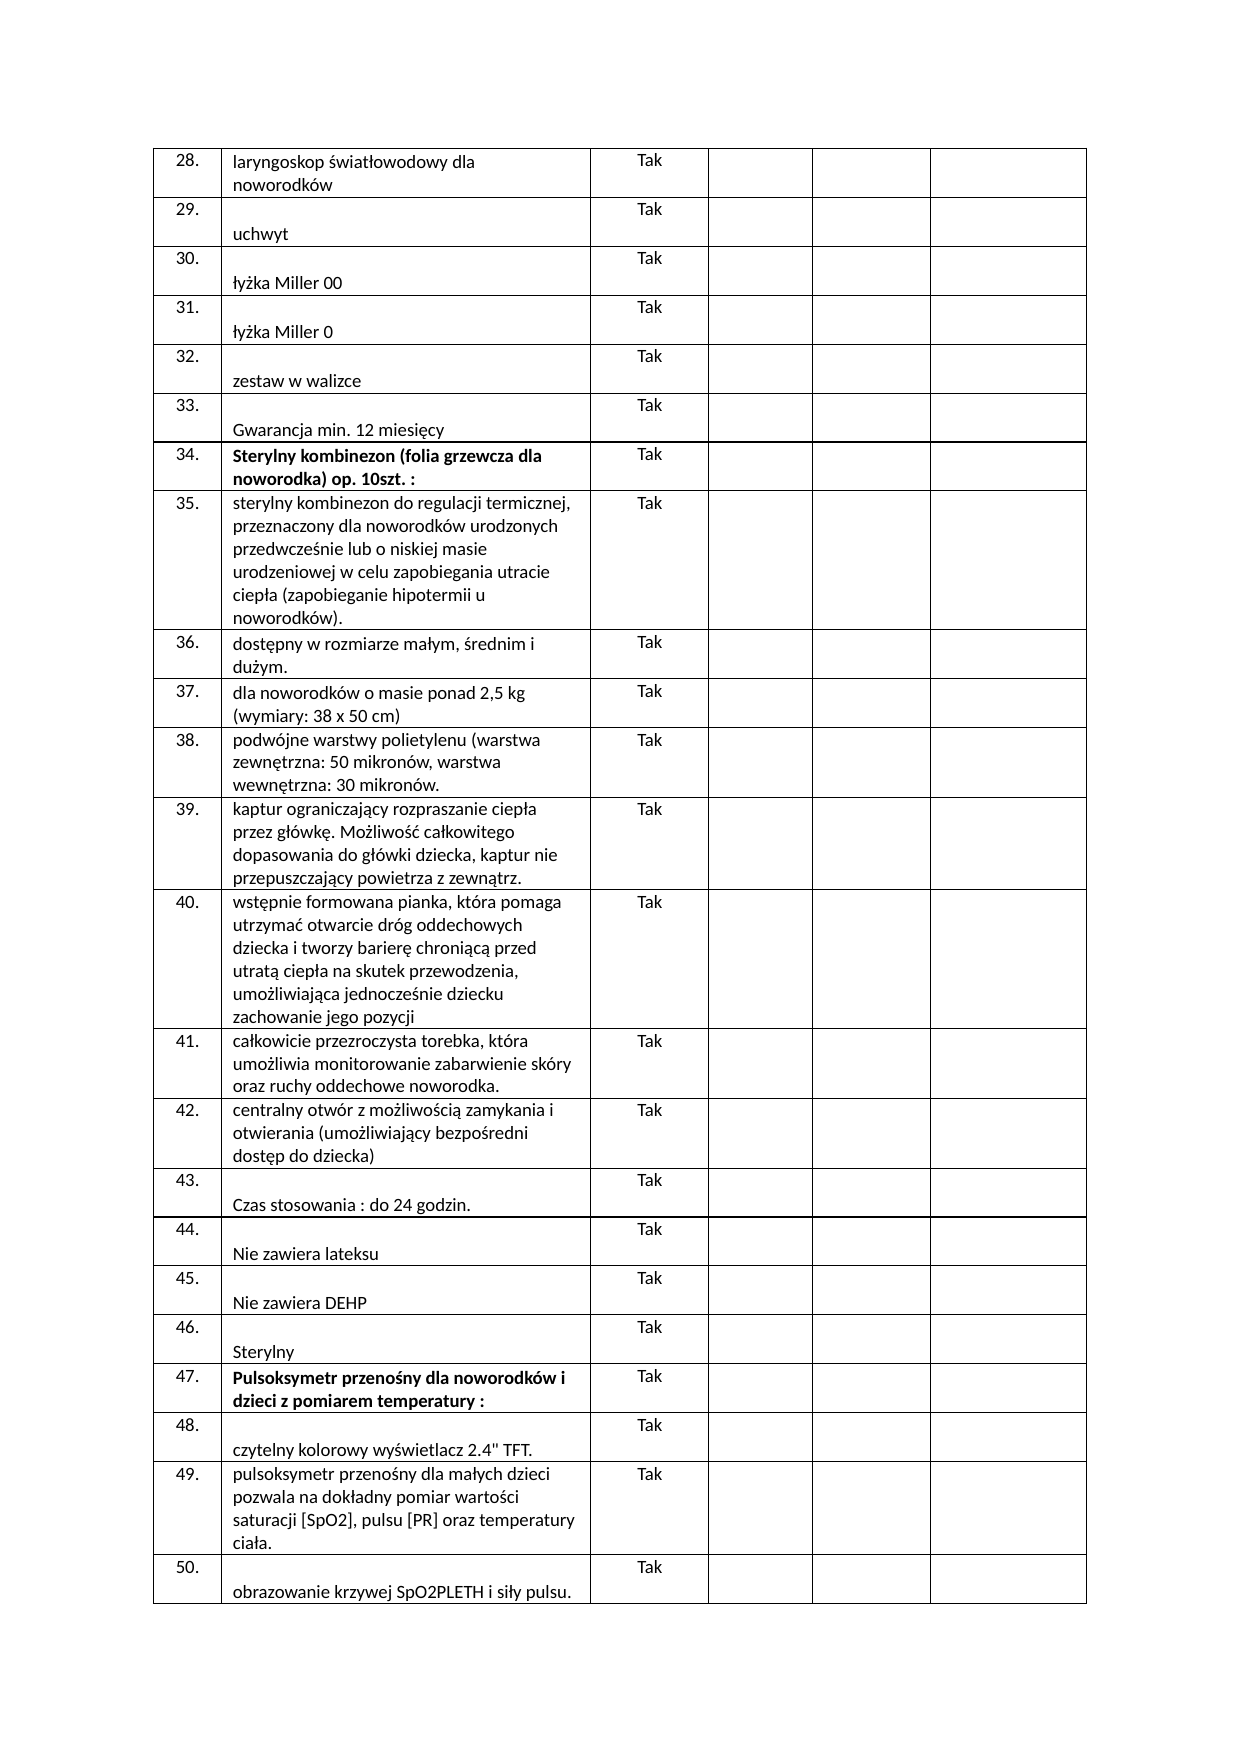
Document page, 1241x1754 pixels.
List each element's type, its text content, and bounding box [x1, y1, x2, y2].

table_cell [709, 345, 812, 392]
table_cell zestaw w walizce [222, 345, 590, 392]
table_cell [813, 1364, 930, 1412]
table_cell 32. [154, 345, 221, 392]
table_cell Tak [591, 1266, 708, 1314]
table_cell [813, 890, 930, 1028]
table_cell Tak [591, 1413, 708, 1461]
table_cell 44. [154, 1218, 221, 1265]
table_cell [931, 1099, 1086, 1167]
table_cell [709, 1029, 812, 1098]
table_cell [813, 149, 930, 197]
table_cell Tak [591, 1169, 708, 1216]
table_cell 34. [154, 443, 221, 490]
table_cell Tak [591, 491, 708, 629]
table_cell Tak [591, 1218, 708, 1265]
table_cell [931, 1218, 1086, 1265]
table_cell [931, 798, 1086, 889]
table_cell [931, 1029, 1086, 1098]
table_cell Tak [591, 679, 708, 727]
table_cell 49. [154, 1462, 221, 1554]
table_cell dla noworodków o masie ponad 2,5 kg (wymiary: 38 x 50 cm) [222, 679, 590, 727]
table_cell [931, 149, 1086, 197]
table_cell Tak [591, 149, 708, 197]
table_cell 31. [154, 296, 221, 343]
table_cell [709, 1315, 812, 1363]
table_cell [709, 1462, 812, 1554]
table_cell [931, 890, 1086, 1028]
table_cell [813, 1029, 930, 1098]
table_cell [931, 247, 1086, 294]
table_cell [813, 394, 930, 441]
table_cell [813, 1169, 930, 1216]
table_cell [709, 1413, 812, 1461]
table_cell sterylny kombinezon do regulacji termicznej, przeznaczony dla noworodków urodzonych przedwcześnie lub o niskiej masie urodzeniowej w celu zapobiegania utracie ciepła (zapobieganie hipotermii u noworodków). [222, 491, 590, 629]
table_cell [813, 1315, 930, 1363]
table_cell 29. [154, 198, 221, 246]
table_cell [709, 1364, 812, 1412]
table_cell 30. [154, 247, 221, 294]
table_cell [931, 1555, 1086, 1603]
table_cell [709, 443, 812, 490]
table_cell łyżka Miller 00 [222, 247, 590, 294]
table_cell pulsoksymetr przenośny dla małych dzieci pozwala na dokładny pomiar wartości saturacji [SpO2], pulsu [PR] oraz temperatury ciała. [222, 1462, 590, 1554]
table_cell [931, 1462, 1086, 1554]
table_cell [813, 728, 930, 797]
table_cell [709, 394, 812, 441]
table_cell Tak [591, 247, 708, 294]
table_cell Tak [591, 394, 708, 441]
table_cell [931, 198, 1086, 246]
table_cell [931, 1266, 1086, 1314]
table_cell 43. [154, 1169, 221, 1216]
table_cell 39. [154, 798, 221, 889]
table_cell Nie zawiera lateksu [222, 1218, 590, 1265]
table_cell Tak [591, 1364, 708, 1412]
table_cell [931, 630, 1086, 678]
table_cell [813, 1266, 930, 1314]
table_cell [813, 630, 930, 678]
table_cell [813, 247, 930, 294]
table_cell uchwyt [222, 198, 590, 246]
table_cell laryngoskop światłowodowy dla noworodków [222, 149, 590, 197]
table_cell Tak [591, 1555, 708, 1603]
table_cell [931, 1315, 1086, 1363]
table_cell Tak [591, 1029, 708, 1098]
table_cell obrazowanie krzywej SpO2PLETH i siły pulsu. [222, 1555, 590, 1603]
table_cell [709, 890, 812, 1028]
table_cell [813, 491, 930, 629]
table_cell Sterylny [222, 1315, 590, 1363]
table_cell 45. [154, 1266, 221, 1314]
table_cell [813, 1218, 930, 1265]
table_cell Tak [591, 443, 708, 490]
table_cell [931, 345, 1086, 392]
table_cell [931, 1169, 1086, 1216]
table_cell Tak [591, 1462, 708, 1554]
table_cell 42. [154, 1099, 221, 1167]
table_cell [709, 798, 812, 889]
table_cell [813, 296, 930, 343]
table_cell [709, 1099, 812, 1167]
table_cell Czas stosowania : do 24 godzin. [222, 1169, 590, 1216]
table_cell [813, 198, 930, 246]
table_cell 46. [154, 1315, 221, 1363]
table_cell 50. [154, 1555, 221, 1603]
table_cell Tak [591, 630, 708, 678]
table_cell [813, 1462, 930, 1554]
table_cell łyżka Miller 0 [222, 296, 590, 343]
table_cell [931, 679, 1086, 727]
table_cell 36. [154, 630, 221, 678]
table_cell [709, 247, 812, 294]
table_cell Tak [591, 198, 708, 246]
table_cell 40. [154, 890, 221, 1028]
table_cell [709, 1169, 812, 1216]
table_cell 35. [154, 491, 221, 629]
table_cell Tak [591, 890, 708, 1028]
table_cell Tak [591, 1099, 708, 1167]
table_cell Tak [591, 728, 708, 797]
table_cell [709, 149, 812, 197]
table_cell [813, 443, 930, 490]
table_cell 37. [154, 679, 221, 727]
table_cell 33. [154, 394, 221, 441]
table_cell [813, 1555, 930, 1603]
table_cell centralny otwór z możliwością zamykania i otwierania (umożliwiający bezpośredni dostęp do dziecka) [222, 1099, 590, 1167]
table_cell [813, 798, 930, 889]
table_cell 28. [154, 149, 221, 197]
table_cell 48. [154, 1413, 221, 1461]
table_cell [931, 394, 1086, 441]
table_cell Tak [591, 1315, 708, 1363]
table_cell wstępnie formowana pianka, która pomaga utrzymać otwarcie dróg oddechowych dziecka i tworzy barierę chroniącą przed utratą ciepła na skutek przewodzenia, umożliwiająca jednocześnie dziecku zachowanie jego pozycji [222, 890, 590, 1028]
table_cell [931, 1413, 1086, 1461]
table_cell [931, 1364, 1086, 1412]
table_cell całkowicie przezroczysta torebka, która umożliwia monitorowanie zabarwienie skóry oraz ruchy oddechowe noworodka. [222, 1029, 590, 1098]
table_cell [931, 491, 1086, 629]
table_cell [931, 443, 1086, 490]
table_cell [931, 296, 1086, 343]
table_cell Nie zawiera DEHP [222, 1266, 590, 1314]
table_cell [813, 1099, 930, 1167]
table_cell [709, 491, 812, 629]
table_cell podwójne warstwy polietylenu (warstwa zewnętrzna: 50 mikronów, warstwa wewnętrzna: 30 mikronów. [222, 728, 590, 797]
table_cell [709, 1266, 812, 1314]
table_cell 47. [154, 1364, 221, 1412]
table_cell [709, 1218, 812, 1265]
table_cell czytelny kolorowy wyświetlacz 2.4" TFT. [222, 1413, 590, 1461]
table_cell [813, 1413, 930, 1461]
table_cell 38. [154, 728, 221, 797]
table_cell Gwarancja min. 12 miesięcy [222, 394, 590, 441]
table_cell [709, 1555, 812, 1603]
table_cell [709, 296, 812, 343]
table_cell Tak [591, 345, 708, 392]
table_cell Tak [591, 798, 708, 889]
table_cell 41. [154, 1029, 221, 1098]
table_cell [709, 198, 812, 246]
table_cell [931, 728, 1086, 797]
table_cell [709, 679, 812, 727]
table_cell [709, 728, 812, 797]
table_cell [709, 630, 812, 678]
table_cell [813, 679, 930, 727]
table_cell [813, 345, 930, 392]
table_cell Tak [591, 296, 708, 343]
table_cell dostępny w rozmiarze małym, średnim i dużym. [222, 630, 590, 678]
table_cell Sterylny kombinezon (folia grzewcza dla noworodka) op. 10szt. : [222, 443, 590, 490]
table_cell kaptur ograniczający rozpraszanie ciepła przez główkę. Możliwość całkowitego dopasowania do główki dziecka, kaptur nie przepuszczający powietrza z zewnątrz. [222, 798, 590, 889]
table_cell Pulsoksymetr przenośny dla noworodków i dzieci z pomiarem temperatury : [222, 1364, 590, 1412]
